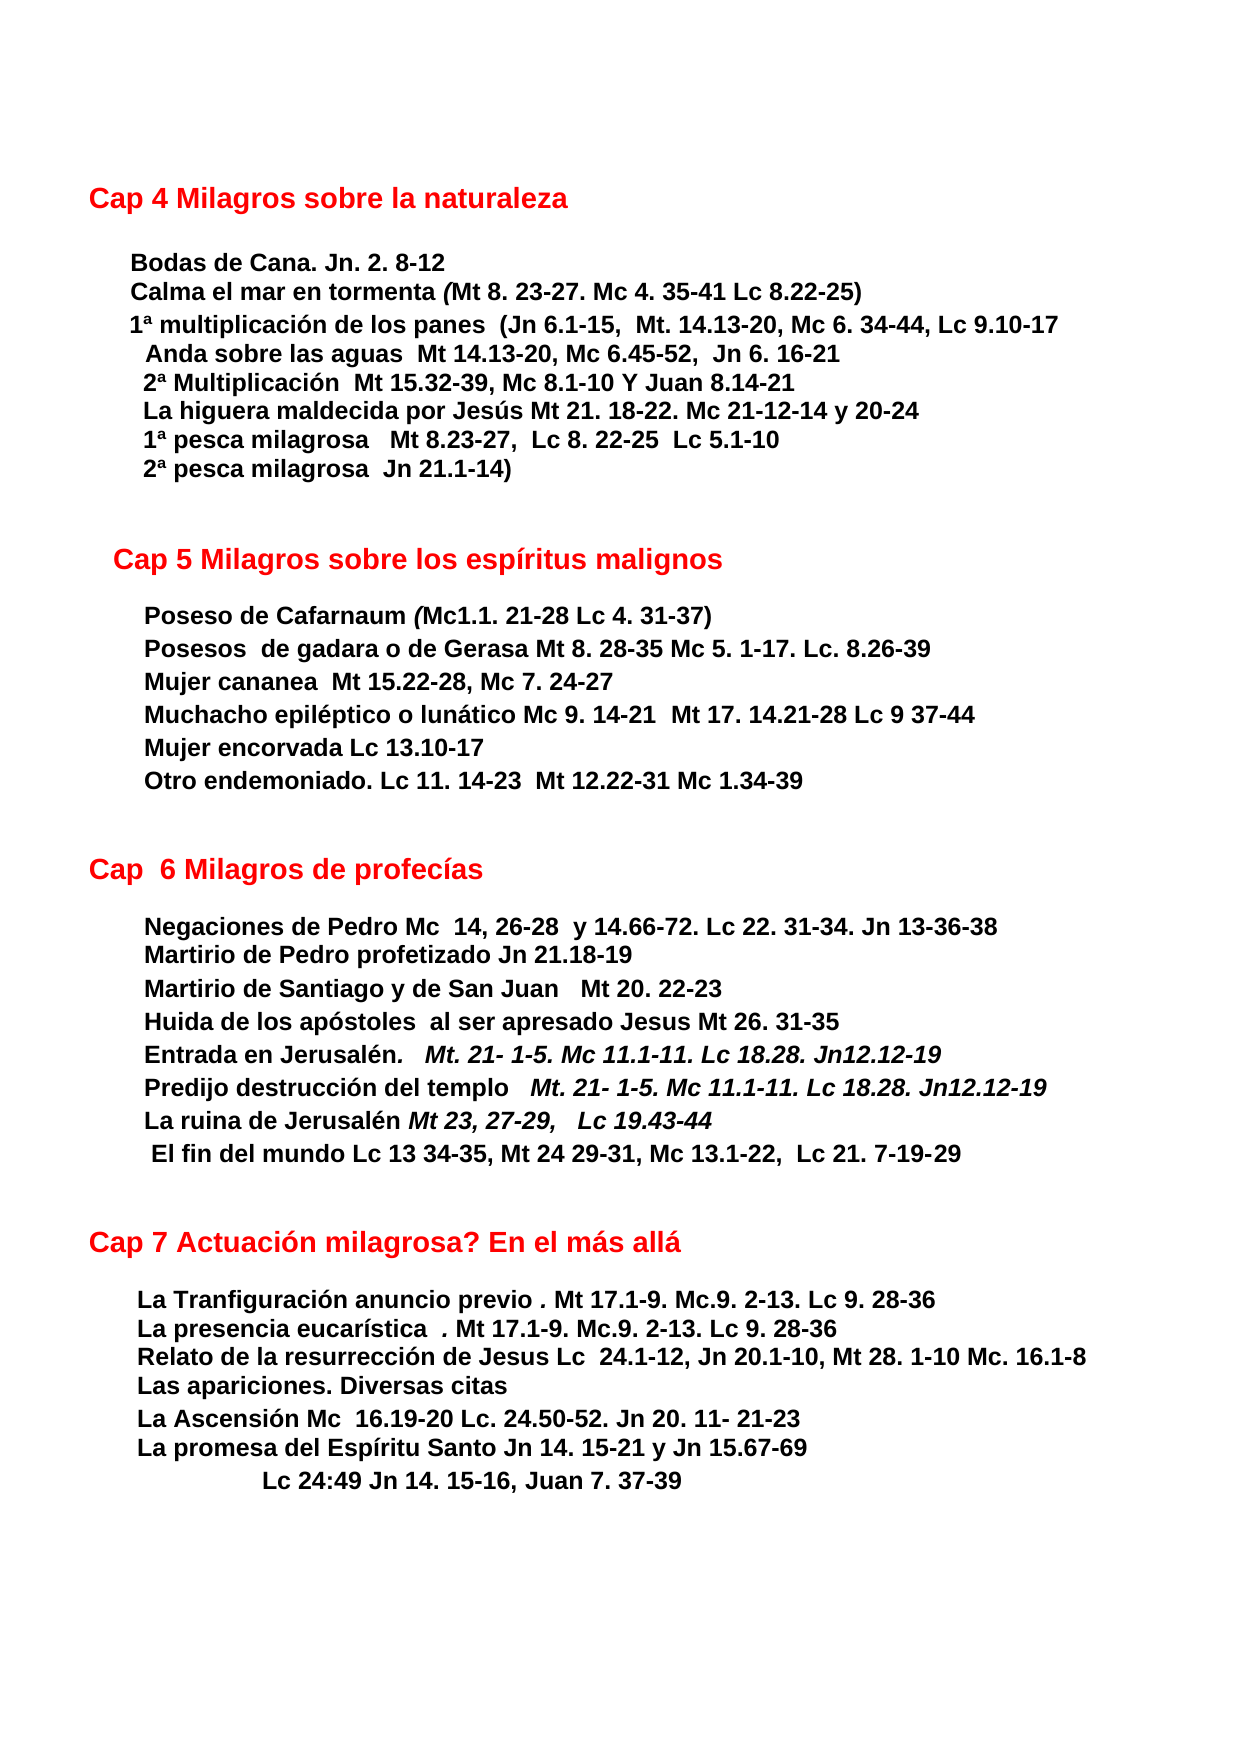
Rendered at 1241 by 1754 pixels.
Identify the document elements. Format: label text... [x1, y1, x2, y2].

text Muchacho epiléptico o lunático Mc 9. 14-21 Mt 17. 14.21-28 Lc 9 37-44 [88, 700, 1137, 729]
text La ruina de Jerusalén Mt 23, 27-29, Lc 19.43-44 [88, 1106, 1137, 1134]
text La higuera maldecida por Jesús Mt 21. 18-22. Mc 21-12-14 y 20-24 [59, 396, 1137, 425]
text Calma el mar en tormenta (Mt 8. 23-27. Mc 4. 35-41 Lc 8.22-25) [88, 277, 1137, 306]
text Cap 4 Milagros sobre la naturaleza [88, 181, 1137, 215]
text Mujer cananea Mt 15.22-28, Mc 7. 24-27 [88, 667, 1137, 696]
text Cap 5 Milagros sobre los espíritus malignos [88, 542, 1137, 575]
text 2ª pesca milagrosa Jn 21.1-14) [59, 454, 1137, 482]
text Bodas de Cana. Jn. 2. 8-12 [88, 248, 1137, 277]
text Anda sobre las aguas Mt 14.13-20, Mc 6.45-52, Jn 6. 16-21 [74, 339, 1137, 367]
text Las apariciones. Diversas citas [88, 1371, 1137, 1400]
text Negaciones de Pedro Mc 14, 26-28 y 14.66-72. Lc 22. 31-34. Jn 13-36-38 [74, 912, 1226, 941]
text El fin del mundo Lc 13 34-35, Mt 24 29-31, Mc 13.1-22, Lc 21. 7-19-29 [88, 1139, 1137, 1167]
text Relato de la resurrección de Jesus Lc 24.1-12, Jn 20.1-10, Mt 28. 1-10 Mc. 16.1-8 [59, 1342, 1137, 1371]
text Poseso de Cafarnaum (Mc1.1. 21-28 Lc 4. 31-37) [88, 601, 1137, 630]
text 1ª multiplicación de los panes (Jn 6.1-15, Mt. 14.13-20, Mc 6. 34-44, Lc 9.10-17 [59, 310, 1137, 339]
text Martirio de Pedro profetizado Jn 21.18-19 [88, 941, 1137, 969]
text 1ª pesca milagrosa Mt 8.23-27, Lc 8. 22-25 Lc 5.1-10 [59, 425, 1137, 454]
text Otro endemoniado. Lc 11. 14-23 Mt 12.22-31 Mc 1.34-39 [88, 766, 1137, 795]
text Martirio de Santiago y de San Juan Mt 20. 22-23 [88, 973, 1137, 1002]
text Entrada en Jerusalén. Mt. 21- 1-5. Mc 11.1-11. Lc 18.28. Jn12.12-19 [88, 1039, 1137, 1068]
text Cap 7 Actuación milagrosa? En el más allá [88, 1226, 1137, 1259]
text Mujer encorvada Lc 13.10-17 [88, 733, 1137, 762]
text 2ª Multiplicación Mt 15.32-39, Mc 8.1-10 Y Juan 8.14-21 [59, 367, 1137, 396]
text Predijo destrucción del templo Mt. 21- 1-5. Mc 11.1-11. Lc 18.28. Jn12.12-19 [88, 1073, 1137, 1101]
text Huida de los apóstoles al ser apresado Jesus Mt 26. 31-35 [88, 1007, 1137, 1035]
text Lc 24:49 Jn 14. 15-16, Juan 7. 37-39 [88, 1466, 1137, 1495]
text La Ascensión Mc 16.19-20 Lc. 24.50-52. Jn 20. 11- 21-23 [88, 1404, 1137, 1433]
text La presencia eucarística . Mt 17.1-9. Mc.9. 2-13. Lc 9. 28-36 [59, 1314, 1137, 1342]
text La Tranfiguración anuncio previo . Mt 17.1-9. Mc.9. 2-13. Lc 9. 28-36 [59, 1285, 1137, 1314]
text Cap 6 Milagros de profecías [88, 852, 1137, 886]
text Posesos de gadara o de Gerasa Mt 8. 28-35 Mc 5. 1-17. Lc. 8.26-39 [88, 634, 1137, 663]
text La promesa del Espíritu Santo Jn 14. 15-21 y Jn 15.67-69 [88, 1433, 1137, 1462]
